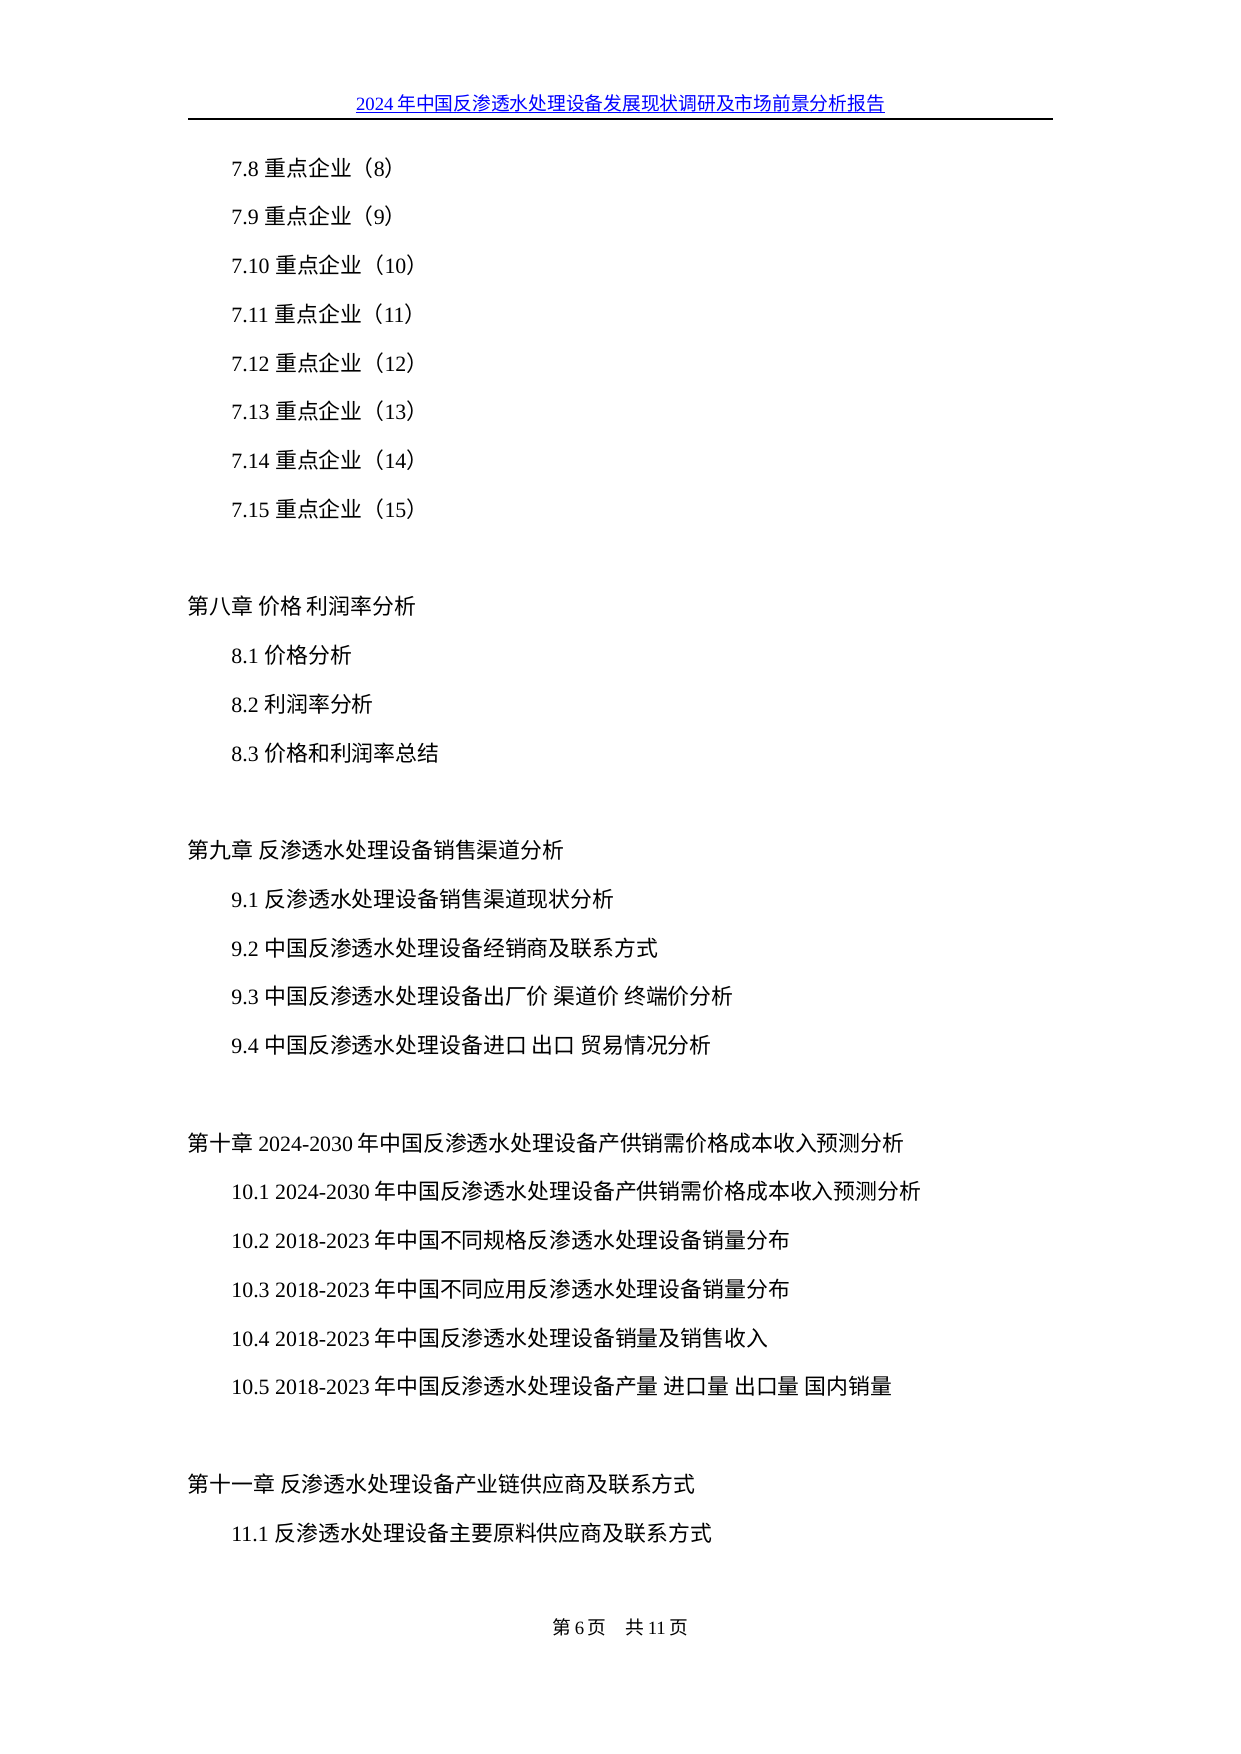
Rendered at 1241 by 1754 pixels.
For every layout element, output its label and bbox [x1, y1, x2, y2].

text [187, 150, 1053, 1548]
